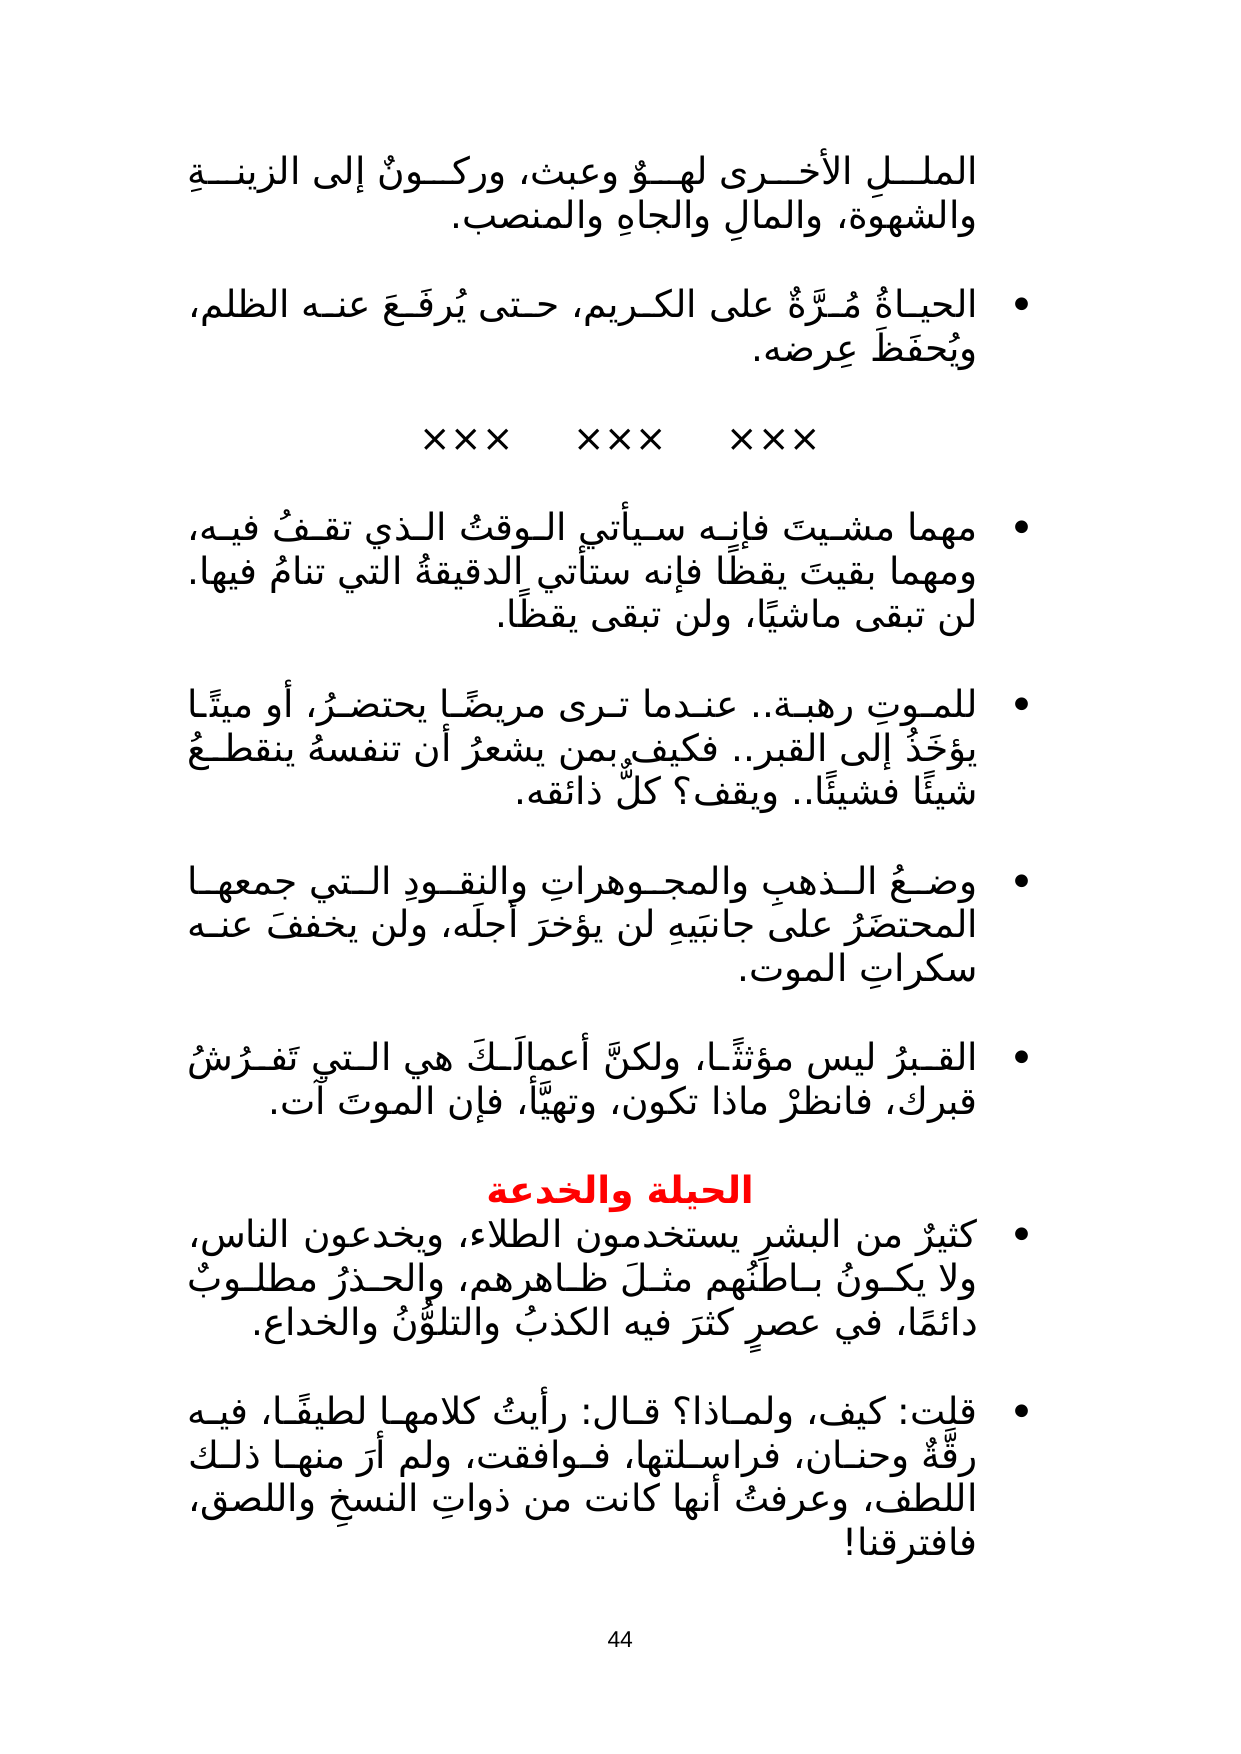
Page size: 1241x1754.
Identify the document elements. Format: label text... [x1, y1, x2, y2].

list وضعُ الذهبِ والمجوهراتِ والنقودِ التي جمعها المحتضَرُ على جانبَيهِ لن يؤخرَ أجلَه، ولن يخففَ عنه سكراتِ الموت. [187, 859, 1015, 990]
list كثيرٌ من البشرِ يستخدمون الطلاء، ويخدعون الناس، ولا يكونُ باطنُهم مثلَ ظاهرهم، والحذرُ مطلوبٌ دائمًا، في عصرٍ كثرَ فيه الكذبُ والتلوُّنُ والخداع. [187, 1213, 1015, 1344]
text ××× ××× ××× [187, 416, 1053, 460]
list مهما مشيتَ فإنه سيأتي الوقتُ الذي تقفُ فيه، ومهما بقيتَ يقظًا فإنه ستأتي الدقيقةُ التي تنامُ فيها. لن تبقى ماشيًا، ولن تبقى يقظًا. [187, 506, 1015, 637]
list للموتِ رهبة.. عندما ترى مريضًا يحتضرُ، أو ميتًا يؤخَذُ إلى القبر.. فكيف بمن يشعرُ أن تنفسهُ ينقطعُ شيئًا فشيئًا.. ويقف؟ كلٌّ ذائقه. [187, 682, 1015, 813]
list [187, 150, 1015, 237]
list قلت: كيف، ولماذا؟ قال: رأيتُ كلامها لطيفًا، فيه رقَّةٌ وحنان، فراسلتها، فوافقت، ولم أرَ منها ذلك اللطف، وعرفتُ أنها كانت من ذواتِ النسخِ واللصق، فافترقنا! [187, 1389, 1015, 1564]
text الحيلة والخدعة [187, 1169, 1053, 1213]
list الحياةُ مُرَّةٌ على الكريم، حتى يُرفَعَ عنه الظلم، ويُحفَظَ عِرضه. [187, 283, 1015, 370]
list القبرُ ليس مؤثثًا، ولكنَّ أعمالَكَ هي التي تَفرُشُ قبرك، فانظرْ ماذا تكون، وتهيَّأ، فإن الموتَ آت. [187, 1036, 1015, 1123]
